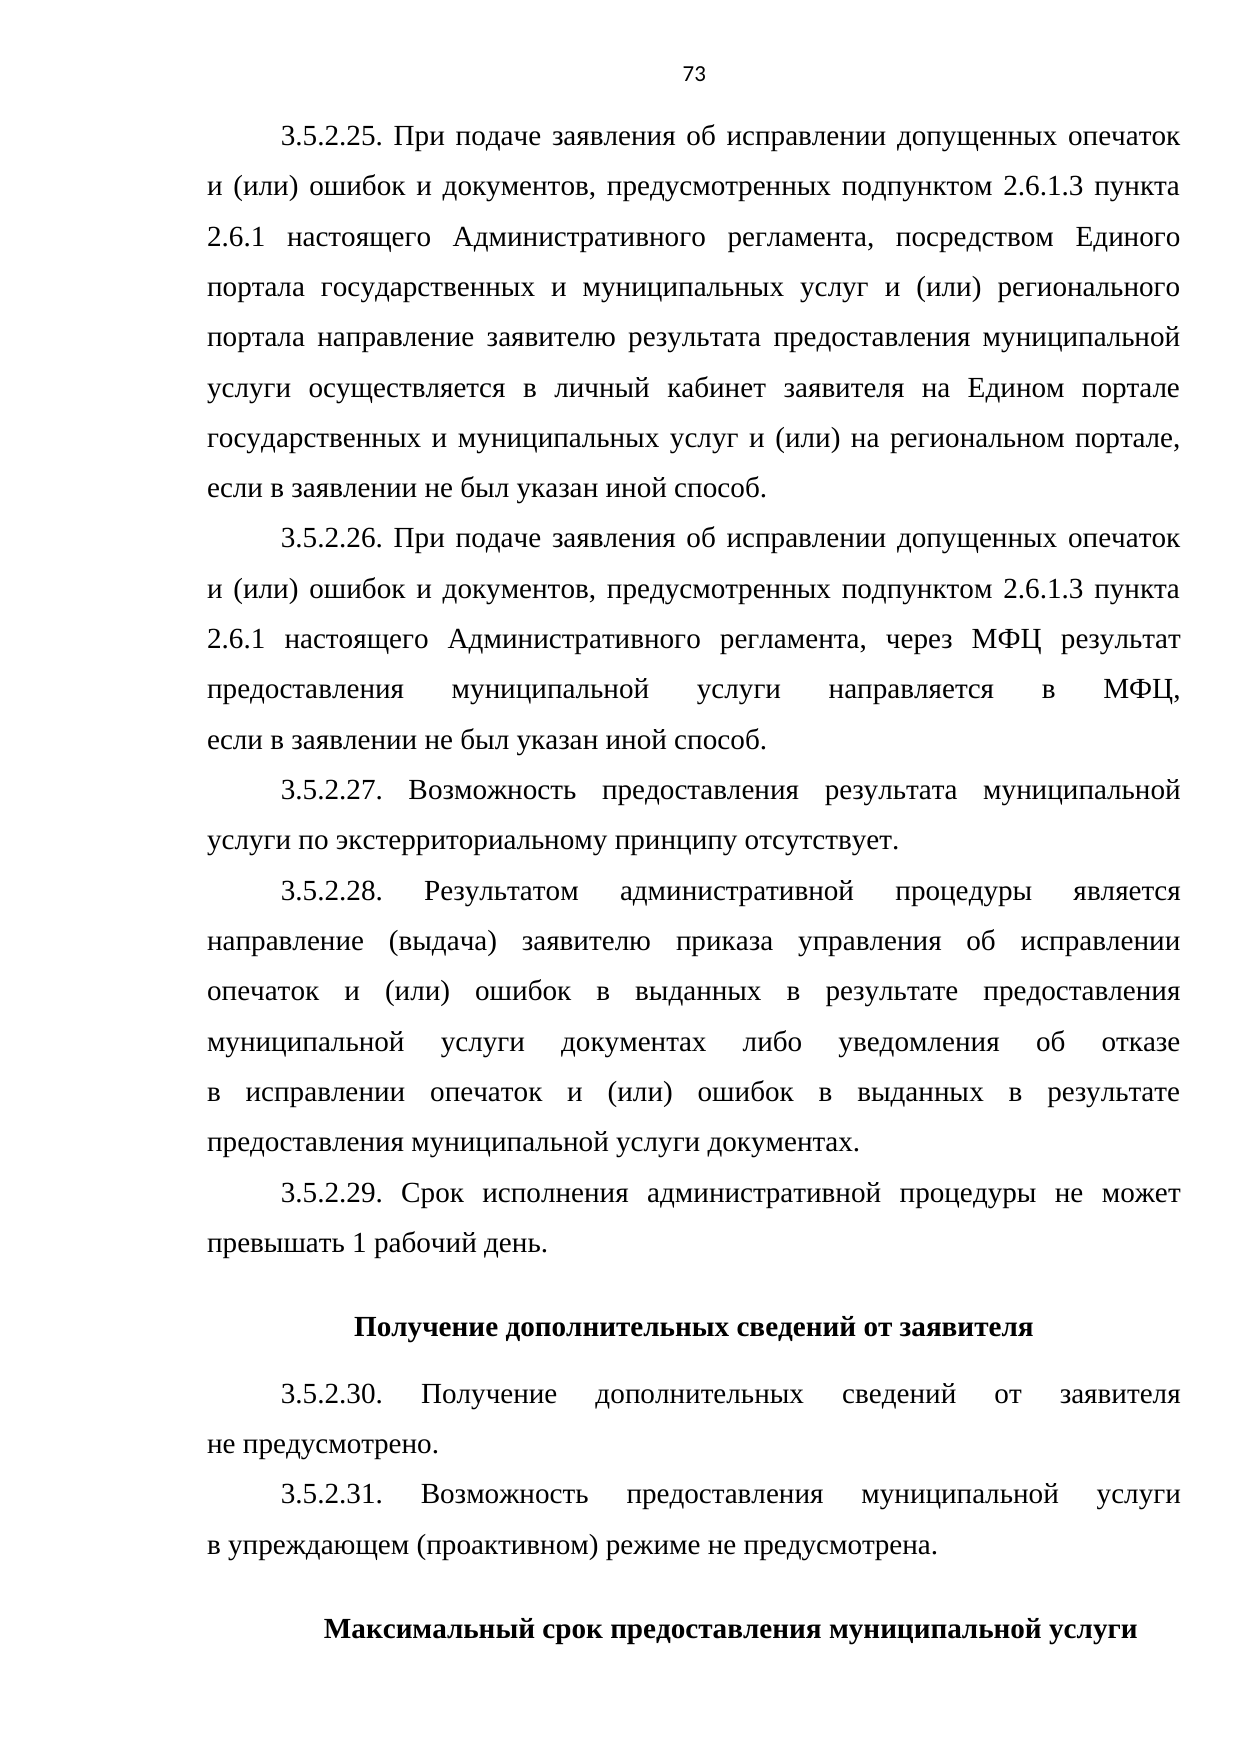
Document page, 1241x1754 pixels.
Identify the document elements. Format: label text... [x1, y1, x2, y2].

text Максимальный срок предоставления муниципальной услуги [207, 1611, 1181, 1644]
text 3.5.2.30. Получение дополнительных сведений от заявителя не предусмотрено. [207, 1376, 1181, 1460]
text 3.5.2.29. Срок исполнения административной процедуры не может превышать 1 рабочий день. [207, 1175, 1181, 1258]
text 3.5.2.26. При подаче заявления об исправлении допущенных опечаток и (или) ошибок и документов, предусмотренных подпунктом 2.6.1.3 пункта 2.6.1 настоящего Административного регламента, через МФЦ результат предоставления муниципальной услуги направляется в МФЦ, если в заявлении не был указан иной способ. [207, 521, 1181, 755]
text 3.5.2.28. Результатом административной процедуры является направление (выдача) заявителю приказа управления об исправлении опечаток и (или) ошибок в выданных в результате предоставления муниципальной услуги документах либо уведомления об отказе в исправлении опечаток и (или) ошибок в выданных в результате предоставления муниципальной услуги документах. [207, 873, 1181, 1158]
text 3.5.2.27. Возможность предоставления результата муниципальной услуги по экстерриториальному принципу отсутствует. [207, 772, 1181, 856]
text Получение дополнительных сведений от заявителя [207, 1309, 1181, 1342]
text 3.5.2.25. При подаче заявления об исправлении допущенных опечаток и (или) ошибок и документов, предусмотренных подпунктом 2.6.1.3 пункта 2.6.1 настоящего Административного регламента, посредством Единого портала государственных и муниципальных услуг и (или) регионального портала направление заявителю результата предоставления муниципальной услуги осуществляется в личный кабинет заявителя на Едином портале государственных и муниципальных услуг и (или) на региональном портале, если в заявлении не был указан иной способ. [207, 118, 1181, 504]
text 3.5.2.31. Возможность предоставления муниципальной услуги в упреждающем (проактивном) режиме не предусмотрена. [207, 1477, 1181, 1560]
